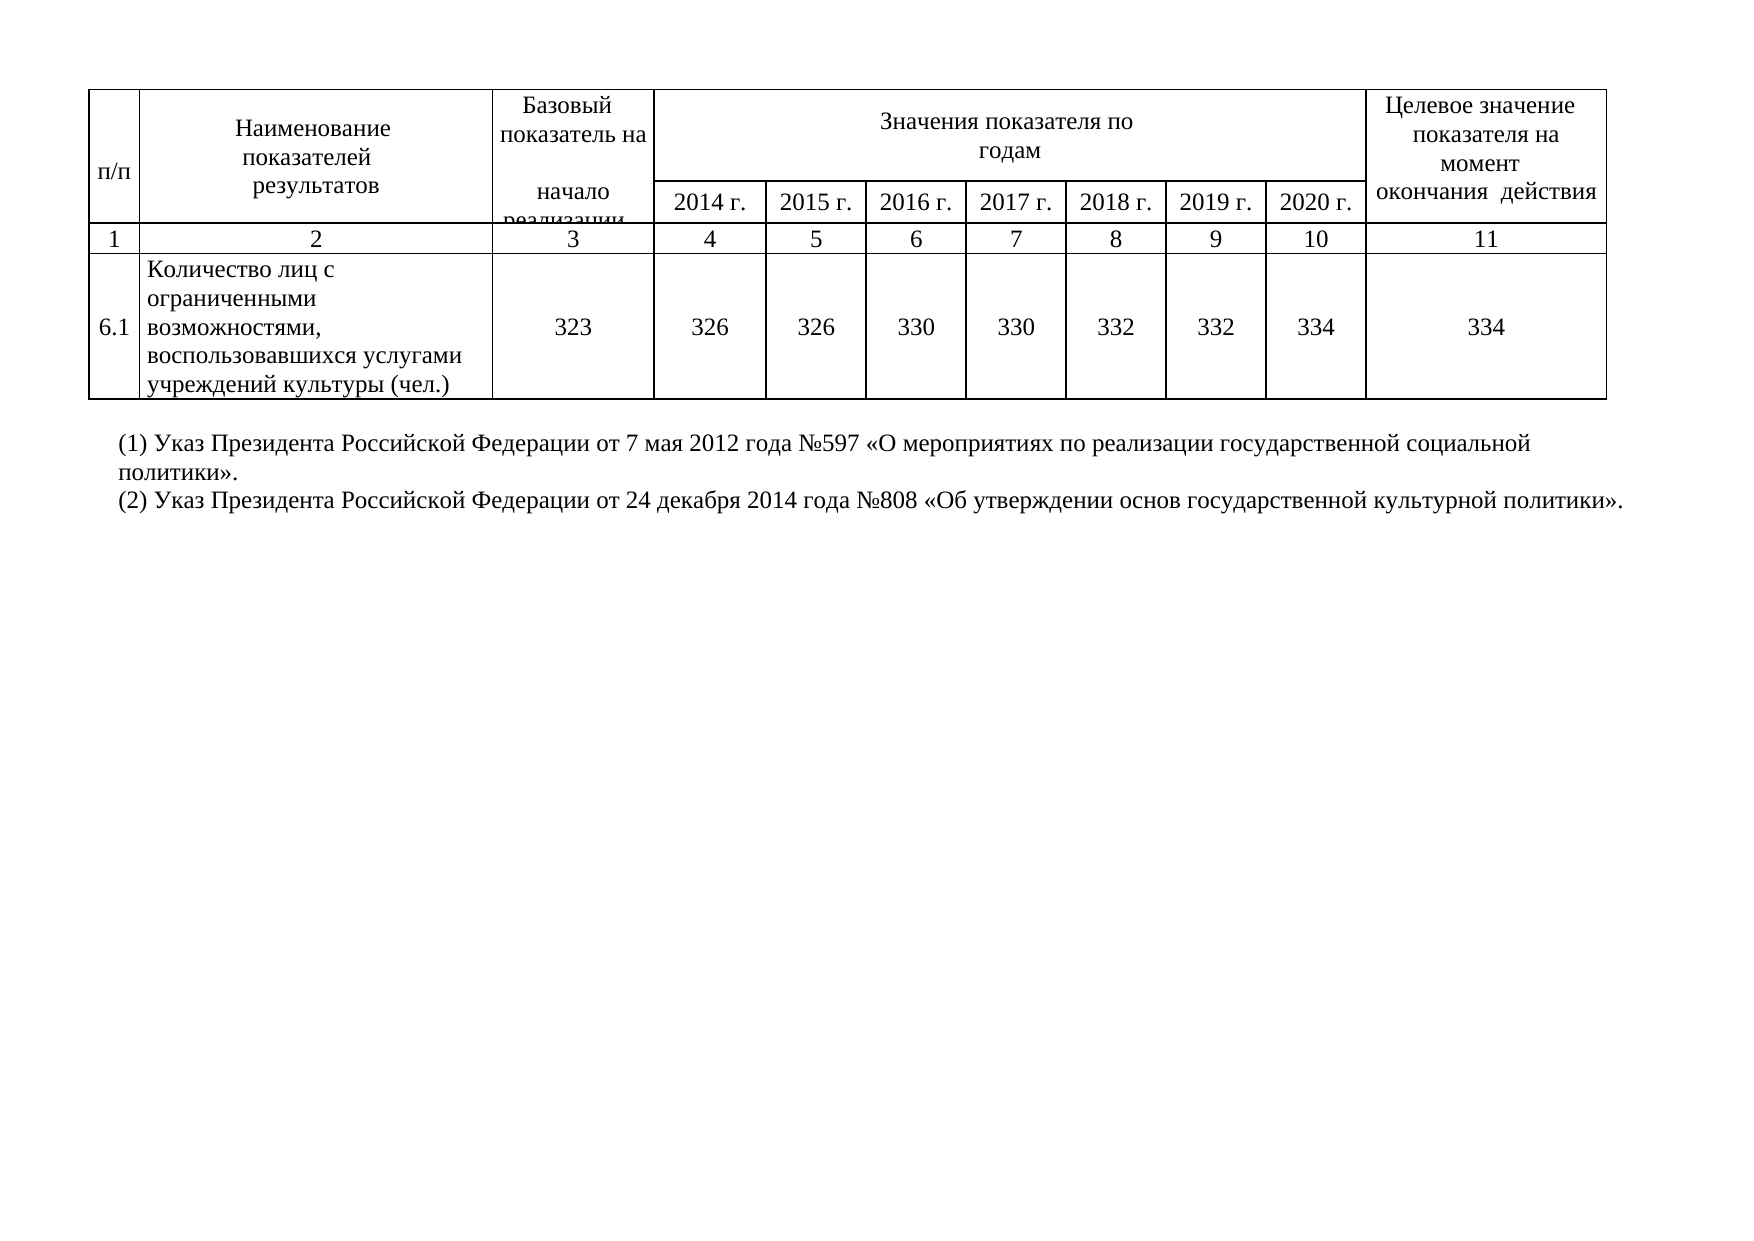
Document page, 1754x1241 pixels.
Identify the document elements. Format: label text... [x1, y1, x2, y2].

table_header Целевое значение показателя на момент окончания действия программы [1367, 90, 1606, 222]
table_cell 2019 г. [1167, 182, 1265, 222]
table_cell 10 [1267, 224, 1365, 252]
table_cell 2017 г. [967, 182, 1065, 222]
table_cell 2 [140, 224, 492, 252]
table_header Базовый показатель на начало реализации программы [493, 90, 653, 222]
table_cell 3 [493, 224, 653, 252]
table_cell 7 [967, 224, 1065, 252]
table_cell 11 [1367, 224, 1606, 252]
table_cell 332 [1067, 254, 1165, 398]
table_cell 2015 г. [767, 182, 865, 222]
table_cell 6 [867, 224, 965, 252]
table_cell 326 [767, 254, 865, 398]
table_cell 326 [655, 254, 765, 398]
table_cell 334 [1367, 254, 1606, 398]
table_cell 330 [967, 254, 1065, 398]
table_cell 330 [867, 254, 965, 398]
table_cell 2020 г. [1267, 182, 1365, 222]
table_cell 332 [1167, 254, 1265, 398]
table_header Значения показателя по годам [655, 90, 1365, 180]
table_cell Количество лиц с ограниченными возможностями, воспользовавшихся услугами учреждений культуры (чел.) [140, 254, 492, 398]
table_header Наименование показателей результатов [140, 90, 492, 222]
table_cell 2016 г. [867, 182, 965, 222]
table_cell 1 [90, 224, 139, 252]
table_cell 8 [1067, 224, 1165, 252]
table_cell 323 [493, 254, 653, 398]
text (1) Указ Президента Российской Федерации от 7 мая 2012 года №597 «О мероприятиях по реализации государственной социальной политики». [118, 428, 1636, 486]
text (2) Указ Президента Российской Федерации от 24 декабря 2014 года №808 «Об утверждении основ государственной культурной политики». [118, 486, 1636, 514]
table_cell 6.1 [90, 254, 139, 398]
table_cell 9 [1167, 224, 1265, 252]
table_cell 334 [1267, 254, 1365, 398]
table_cell 2014 г. [655, 182, 765, 222]
table_cell 4 [655, 224, 765, 252]
table_cell 2018 г. [1067, 182, 1165, 222]
table_header п/п [90, 90, 139, 222]
table_cell 5 [767, 224, 865, 252]
